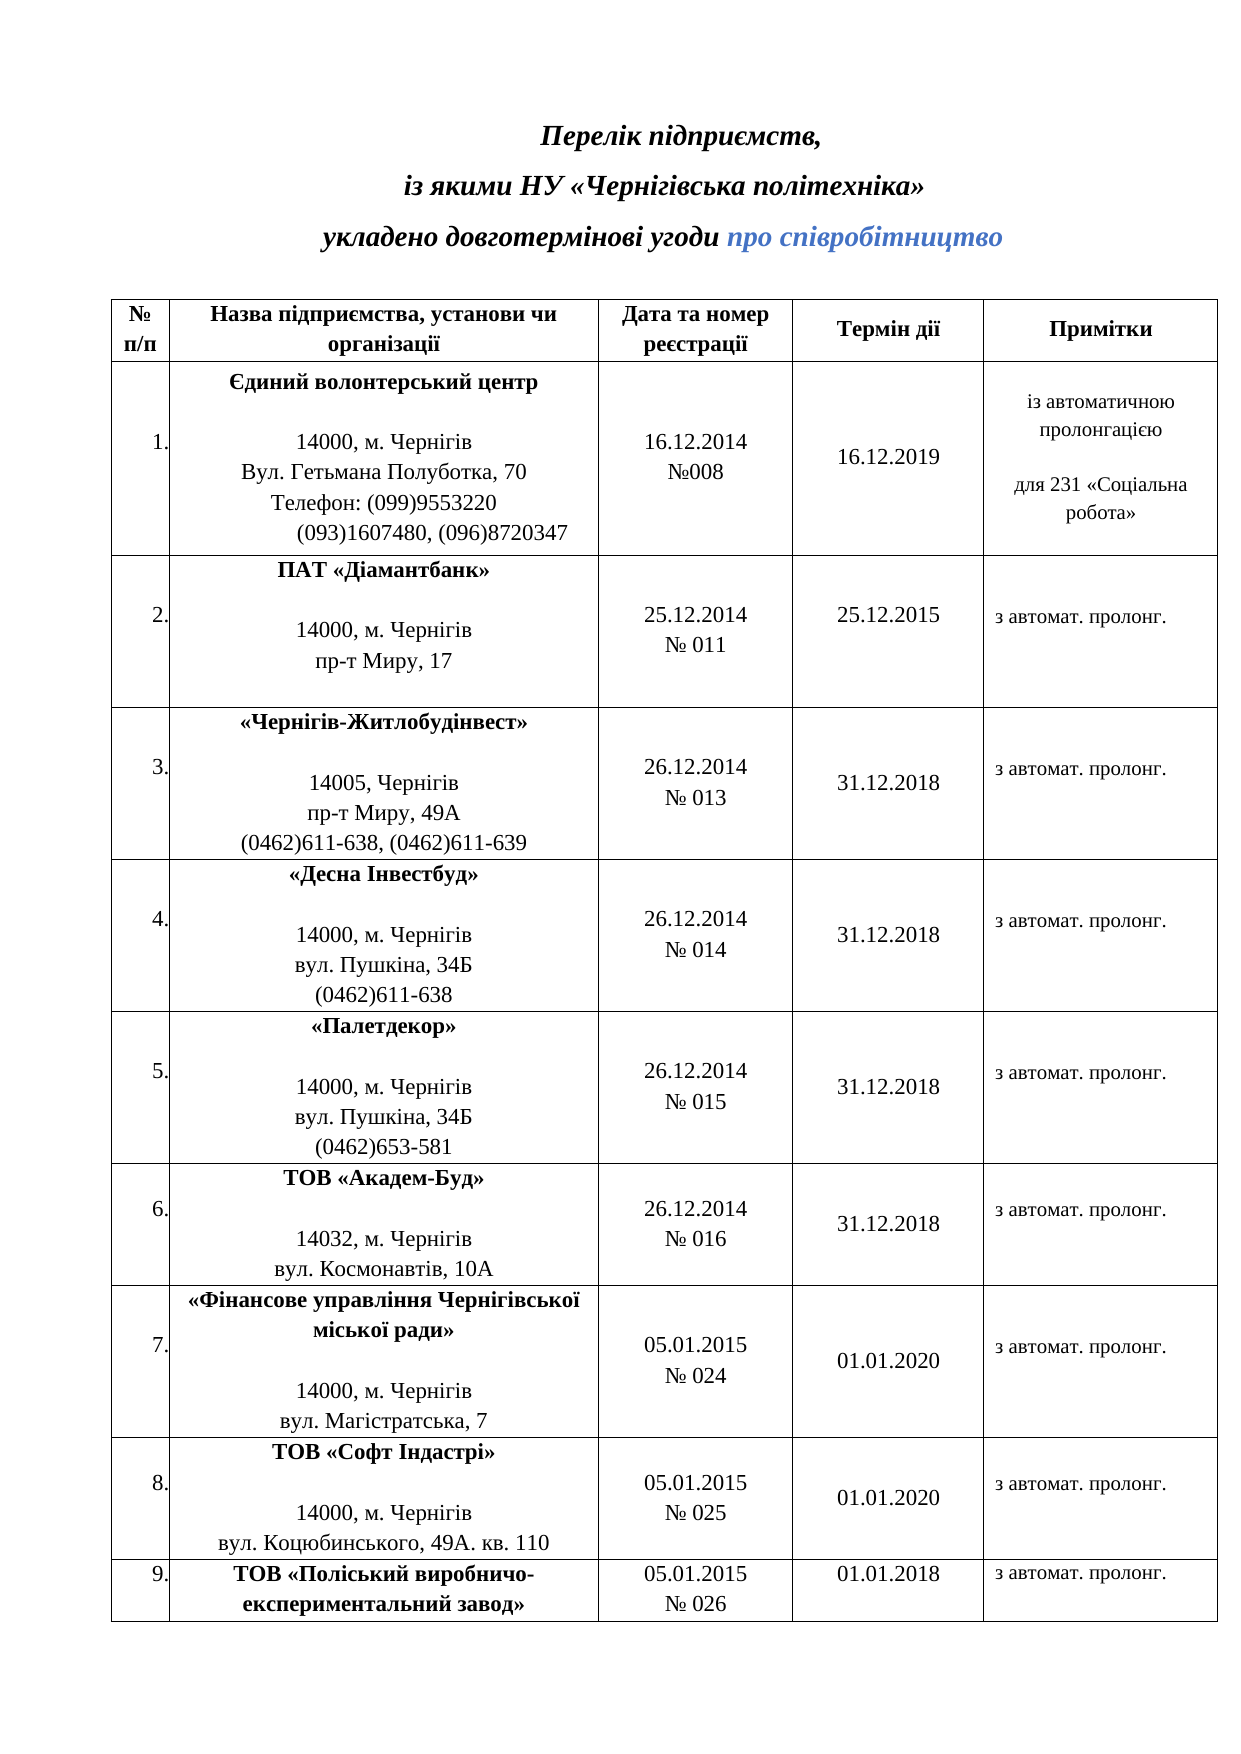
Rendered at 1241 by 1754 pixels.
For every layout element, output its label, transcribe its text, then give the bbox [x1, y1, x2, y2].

table_cell «Палетдекор» 14000, м. Чернігів вул. Пушкіна, 34Б (0462)653-581 [170, 1012, 598, 1163]
table_cell 25.12.2015 [793, 556, 983, 707]
table_cell 16.12.2019 [793, 362, 983, 555]
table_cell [170, 1560, 598, 1621]
table_cell [112, 362, 169, 555]
table_cell ПАТ «Діамантбанк» 14000, м. Чернігів пр-т Миру, 17 [170, 556, 598, 707]
table_header Назва підприємства, установи чи організації [170, 300, 598, 361]
text із якими НУ «Чернігівська політехніка» [177, 168, 1152, 202]
table_header Термін дії [793, 300, 983, 361]
table_cell 05.01.2015 № 025 [599, 1438, 792, 1559]
table_cell 01.01.2018 [793, 1560, 983, 1621]
table_cell «Чернігів-Житлобудінвест» 14005, Чернігів пр-т Миру, 49А (0462)611-638, (0462)611-639 [170, 708, 598, 859]
table_cell з автомат. пролонг. [984, 860, 1217, 1011]
table_cell 05.01.2015 № 024 [599, 1286, 792, 1437]
table_cell 26.12.2014 № 016 [599, 1164, 792, 1285]
table_cell 31.12.2018 [793, 860, 983, 1011]
table_cell 26.12.2014 № 015 [599, 1012, 792, 1163]
table_cell ТОВ «Академ-Буд» 14032, м. Чернігів вул. Космонавтів, 10А [170, 1164, 598, 1285]
table_cell з автомат. пролонг. [984, 556, 1217, 707]
table_cell [112, 1438, 169, 1559]
table_cell [112, 556, 169, 707]
table_header № п/п [112, 300, 169, 361]
table_cell Єдиний волонтерський центр 14000, м. Чернігів Вул. Гетьмана Полуботка, 70 Телефон: (099)9553220 (093)1607480, (096)8720347 [170, 362, 598, 555]
table_cell з автомат. пролонг. [984, 708, 1217, 859]
table_cell [112, 708, 169, 859]
table_cell з автомат. пролонг. [984, 1286, 1217, 1437]
table_cell 01.01.2020 [793, 1286, 983, 1437]
table_cell 26.12.2014 № 014 [599, 860, 792, 1011]
table_cell із автоматичною пролонгацією для 231 «Соціальна робота» [984, 362, 1217, 555]
table_cell 05.01.2015 № 026 [599, 1560, 792, 1621]
table_cell [112, 1012, 169, 1163]
table_cell 31.12.2018 [793, 708, 983, 859]
text Перелік підприємств, [177, 118, 1152, 152]
table_cell [112, 1560, 169, 1621]
table_cell ТОВ «Софт Індастрі» 14000, м. Чернігів вул. Коцюбинського, 49А. кв. 110 [170, 1438, 598, 1559]
table_cell [112, 1164, 169, 1285]
text укладено довготермінові угоди про співробітництво [177, 219, 1152, 252]
table_cell з автомат. пролонг. [984, 1164, 1217, 1285]
table_cell 26.12.2014 № 013 [599, 708, 792, 859]
table_cell 01.01.2020 [793, 1438, 983, 1559]
table_header Дата та номер реєстрації [599, 300, 792, 361]
table_cell «Десна Інвестбуд» 14000, м. Чернігів вул. Пушкіна, 34Б (0462)611-638 [170, 860, 598, 1011]
table_cell [112, 860, 169, 1011]
table_header Примітки [984, 300, 1217, 361]
table_cell 31.12.2018 [793, 1164, 983, 1285]
table_cell з автомат. пролонг. [984, 1560, 1217, 1621]
table_cell з автомат. пролонг. [984, 1438, 1217, 1559]
table_cell 31.12.2018 [793, 1012, 983, 1163]
table_cell [112, 1286, 169, 1437]
table_cell 25.12.2014 № 011 [599, 556, 792, 707]
table_cell 16.12.2014 №008 [599, 362, 792, 555]
table_cell з автомат. пролонг. [984, 1012, 1217, 1163]
table_cell «Фінансове управління Чернігівської міської ради» 14000, м. Чернігів вул. Магістратська, 7 [170, 1286, 598, 1437]
